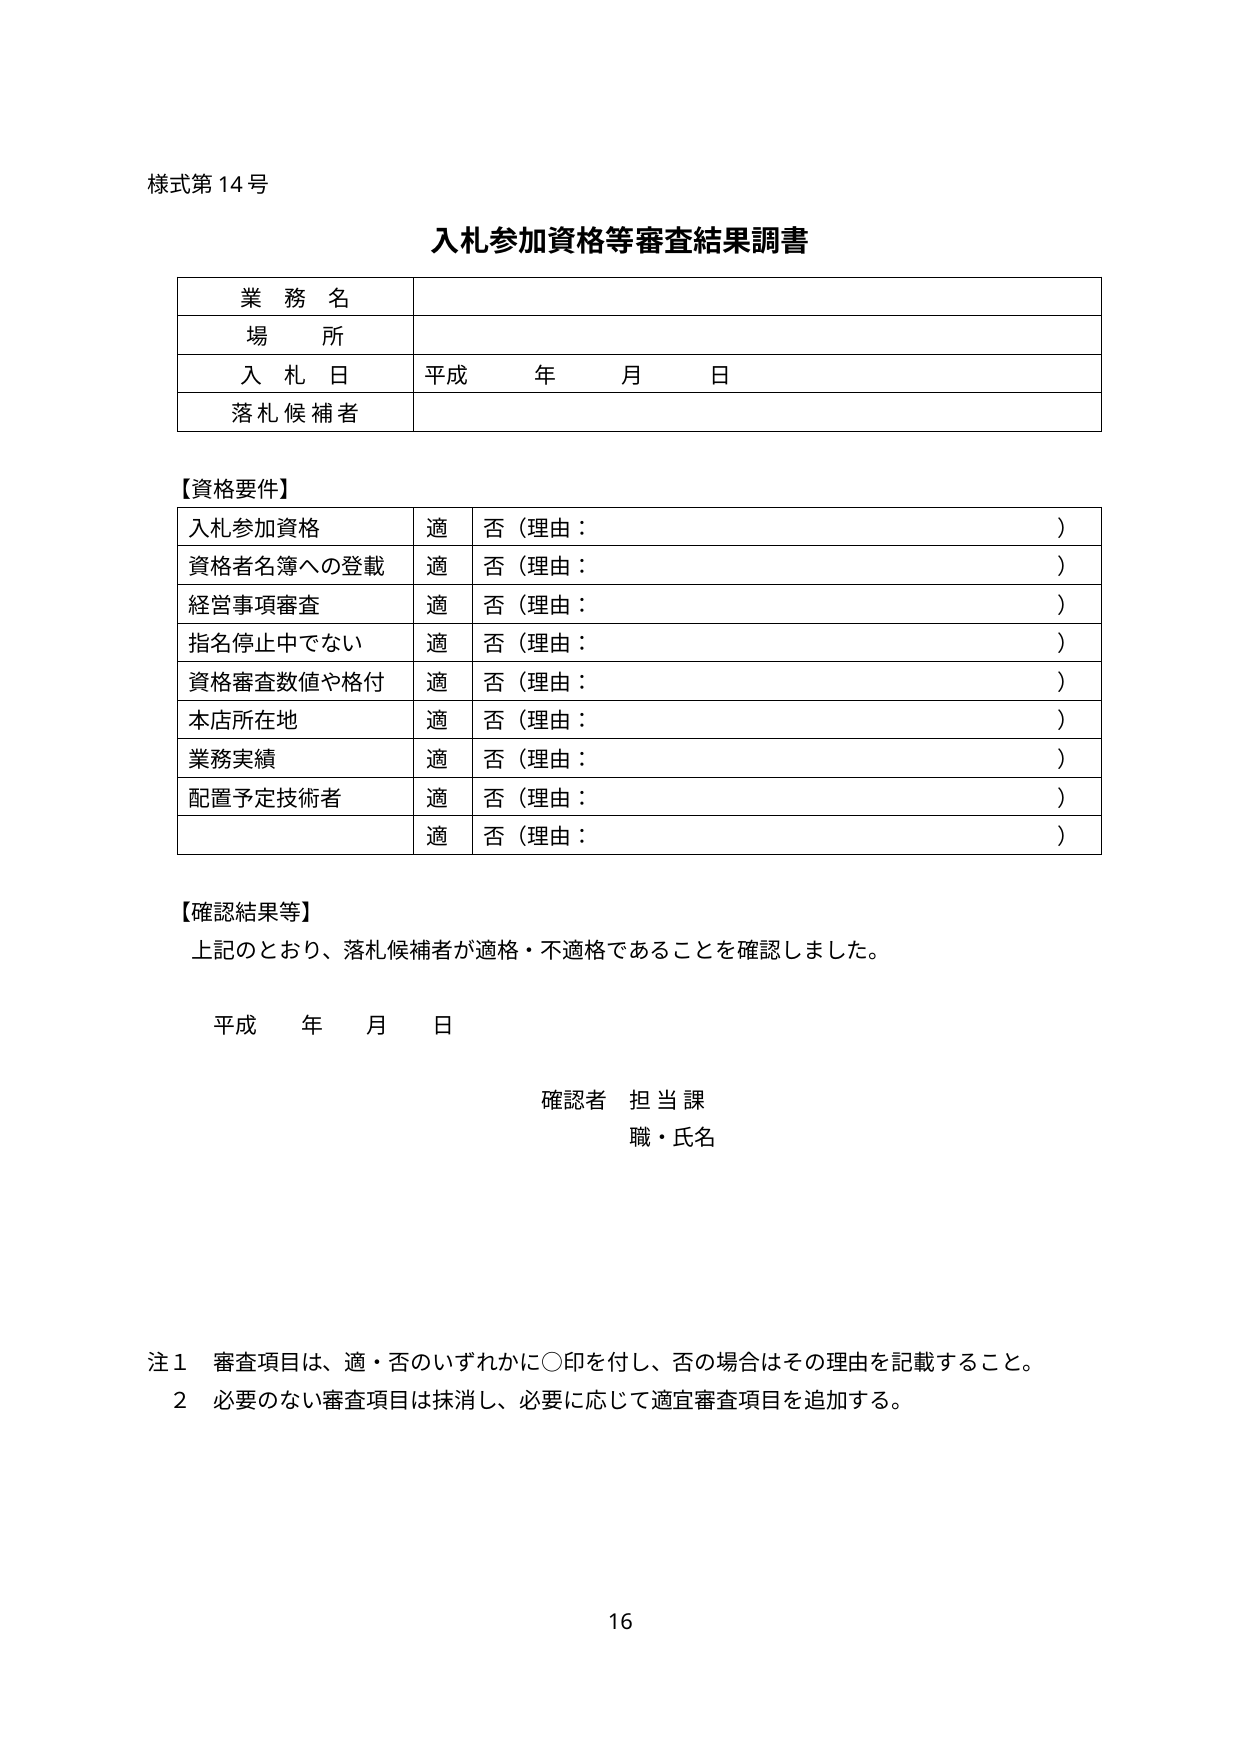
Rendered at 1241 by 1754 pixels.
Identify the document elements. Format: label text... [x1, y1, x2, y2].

table_cell 適 [414, 585, 472, 622]
table_cell 否（理由： ） [473, 624, 1101, 661]
table_header 否（理由： ） [473, 508, 1101, 545]
text 【確認結果等】 [148, 892, 1092, 930]
table_cell 否（理由： ） [473, 546, 1101, 584]
table_cell 否（理由： ） [473, 585, 1101, 622]
table_cell 否（理由： ） [473, 701, 1101, 738]
text 平成 年 月 日 [148, 1005, 1092, 1042]
text 職・氏名 [148, 1117, 1092, 1155]
table_header 適 [414, 508, 472, 545]
table_header 入札参加資格 [178, 508, 413, 545]
table_cell 業務実績 [178, 739, 413, 777]
text 上記のとおり、落札候補者が適格・不適格であることを確認しました。 [148, 930, 1092, 967]
table_cell 資格者名簿への登載 [178, 546, 413, 584]
table_cell 落札候補者 [178, 393, 413, 431]
table_cell 否（理由： ） [473, 778, 1101, 815]
text 様式第14号 [148, 164, 1092, 202]
table_cell 配置予定技術者 [178, 778, 413, 815]
text 確認者 担当課 [148, 1080, 1092, 1117]
table_cell 適 [414, 816, 472, 854]
text ２ 必要のない審査項目は抹消し、必要に応じて適宜審査項目を追加する。 [148, 1380, 1092, 1417]
text 【資格要件】 [148, 469, 1092, 507]
table_cell 否（理由： ） [473, 662, 1101, 699]
table_cell 本店所在地 [178, 701, 413, 738]
table_cell 資格審査数値や格付 [178, 662, 413, 699]
table_cell [178, 816, 413, 854]
table_cell 平成 年 月 日 [414, 355, 1101, 392]
table_header 業務名 [178, 278, 413, 315]
table_cell [414, 316, 1101, 354]
table_cell 否（理由： ） [473, 739, 1101, 777]
table_cell [414, 393, 1101, 431]
table_cell 適 [414, 778, 472, 815]
table_cell 適 [414, 739, 472, 777]
table_cell 否（理由： ） [473, 816, 1101, 854]
table_cell 適 [414, 546, 472, 584]
table_cell 経営事項審査 [178, 585, 413, 622]
text 入札参加資格等審査結果調書 [148, 202, 1092, 277]
table_cell 入札日 [178, 355, 413, 392]
table_cell 適 [414, 662, 472, 699]
table_cell 適 [414, 624, 472, 661]
table_cell 適 [414, 701, 472, 738]
table_cell 場所 [178, 316, 413, 354]
table_header [414, 278, 1101, 315]
text 注１ 審査項目は、適・否のいずれかに○印を付し、否の場合はその理由を記載すること。 [148, 1342, 1092, 1380]
table_cell 指名停止中でない [178, 624, 413, 661]
